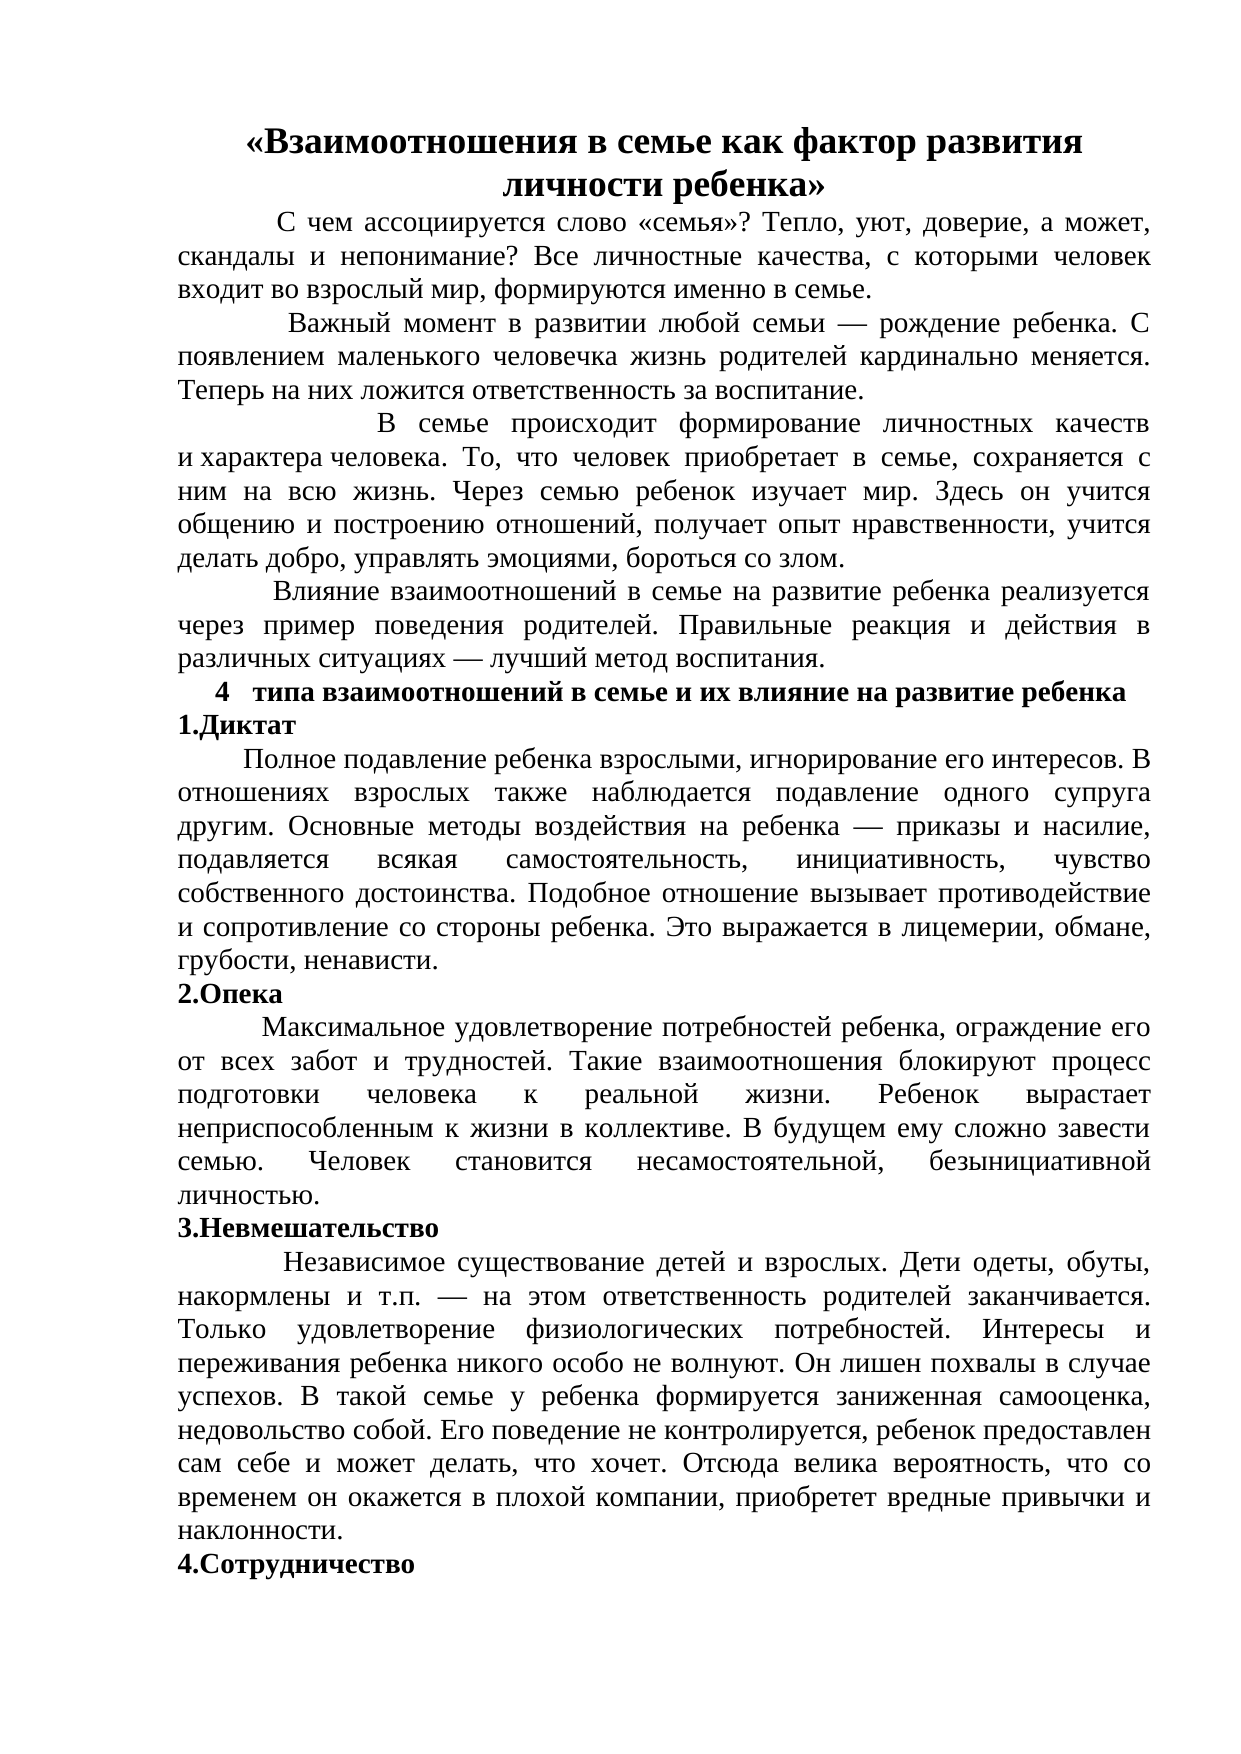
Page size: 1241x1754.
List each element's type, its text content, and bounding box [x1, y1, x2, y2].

text 3.Невмешательство [177, 1211, 1152, 1244]
text В семье происходит формирование личностных качеств и характера человека. То, что человек приобретает в семье, сохраняется с ним на всю жизнь. Через семью ребенок изучает мир. Здесь он учится общению и построению отношений, получает опыт нравственности, учится делать добро, управлять эмоциями, бороться со злом. [177, 406, 1152, 573]
text Важный момент в развитии любой семьи — рождение ребенка. С появлением маленького человечка жизнь родителей кардинально меняется. Теперь на них ложится ответственность за воспитание. [177, 305, 1152, 406]
text Полное подавление ребенка взрослыми, игнорирование его интересов. В отношениях взрослых также наблюдается подавление одного супруга другим. Основные методы воздействия на ребенка — приказы и насилие, подавляется всякая самостоятельность, инициативность, чувство собственного достоинства. Подобное отношение вызывает противодействие и сопротивление со стороны ребенка. Это выражается в лицемерии, обмане, грубости, ненависти. [177, 741, 1152, 976]
list типа взаимоотношений в семье и их влияние на развитие ребенка [215, 674, 1152, 707]
text 1.Диктат [177, 707, 1152, 741]
text 4.Сотрудничество [177, 1546, 1152, 1579]
text С чем ассоциируется слово «семья»? Тепло, уют, доверие, а может, скандалы и непонимание? Все личностные качества, с которыми человек входит во взрослый мир, формируются именно в семье. [177, 204, 1152, 305]
text Максимальное удовлетворение потребностей ребенка, ограждение его от всех забот и трудностей. Такие взаимоотношения блокируют процесс подготовки человека к реальной жизни. Ребенок вырастает неприспособленным к жизни в коллективе. В будущем ему сложно завести семью. Человек становится несамостоятельной, безынициативной личностью. [177, 1009, 1152, 1211]
text 2.Опека [177, 976, 1152, 1009]
text Независимое существование детей и взрослых. Дети одеты, обуты, накормлены и т.п. — на этом ответственность родителей заканчивается. Только удовлетворение физиологических потребностей. Интересы и переживания ребенка никого особо не волнуют. Он лишен похвалы в случае успехов. В такой семье у ребенка формируется заниженная самооценка, недовольство собой. Его поведение не контролируется, ребенок предоставлен сам себе и может делать, что хочет. Отсюда велика вероятность, что со временем он окажется в плохой компании, приобретет вредные привычки и наклонности. [177, 1244, 1152, 1546]
text Влияние взаимоотношений в семье на развитие ребенка реализуется через пример поведения родителей. Правильные реакция и действия в различных ситуациях — лучший метод воспитания. [177, 573, 1152, 674]
text «Взаимоотношения в семье как фактор развития личности ребенка» [177, 118, 1152, 204]
